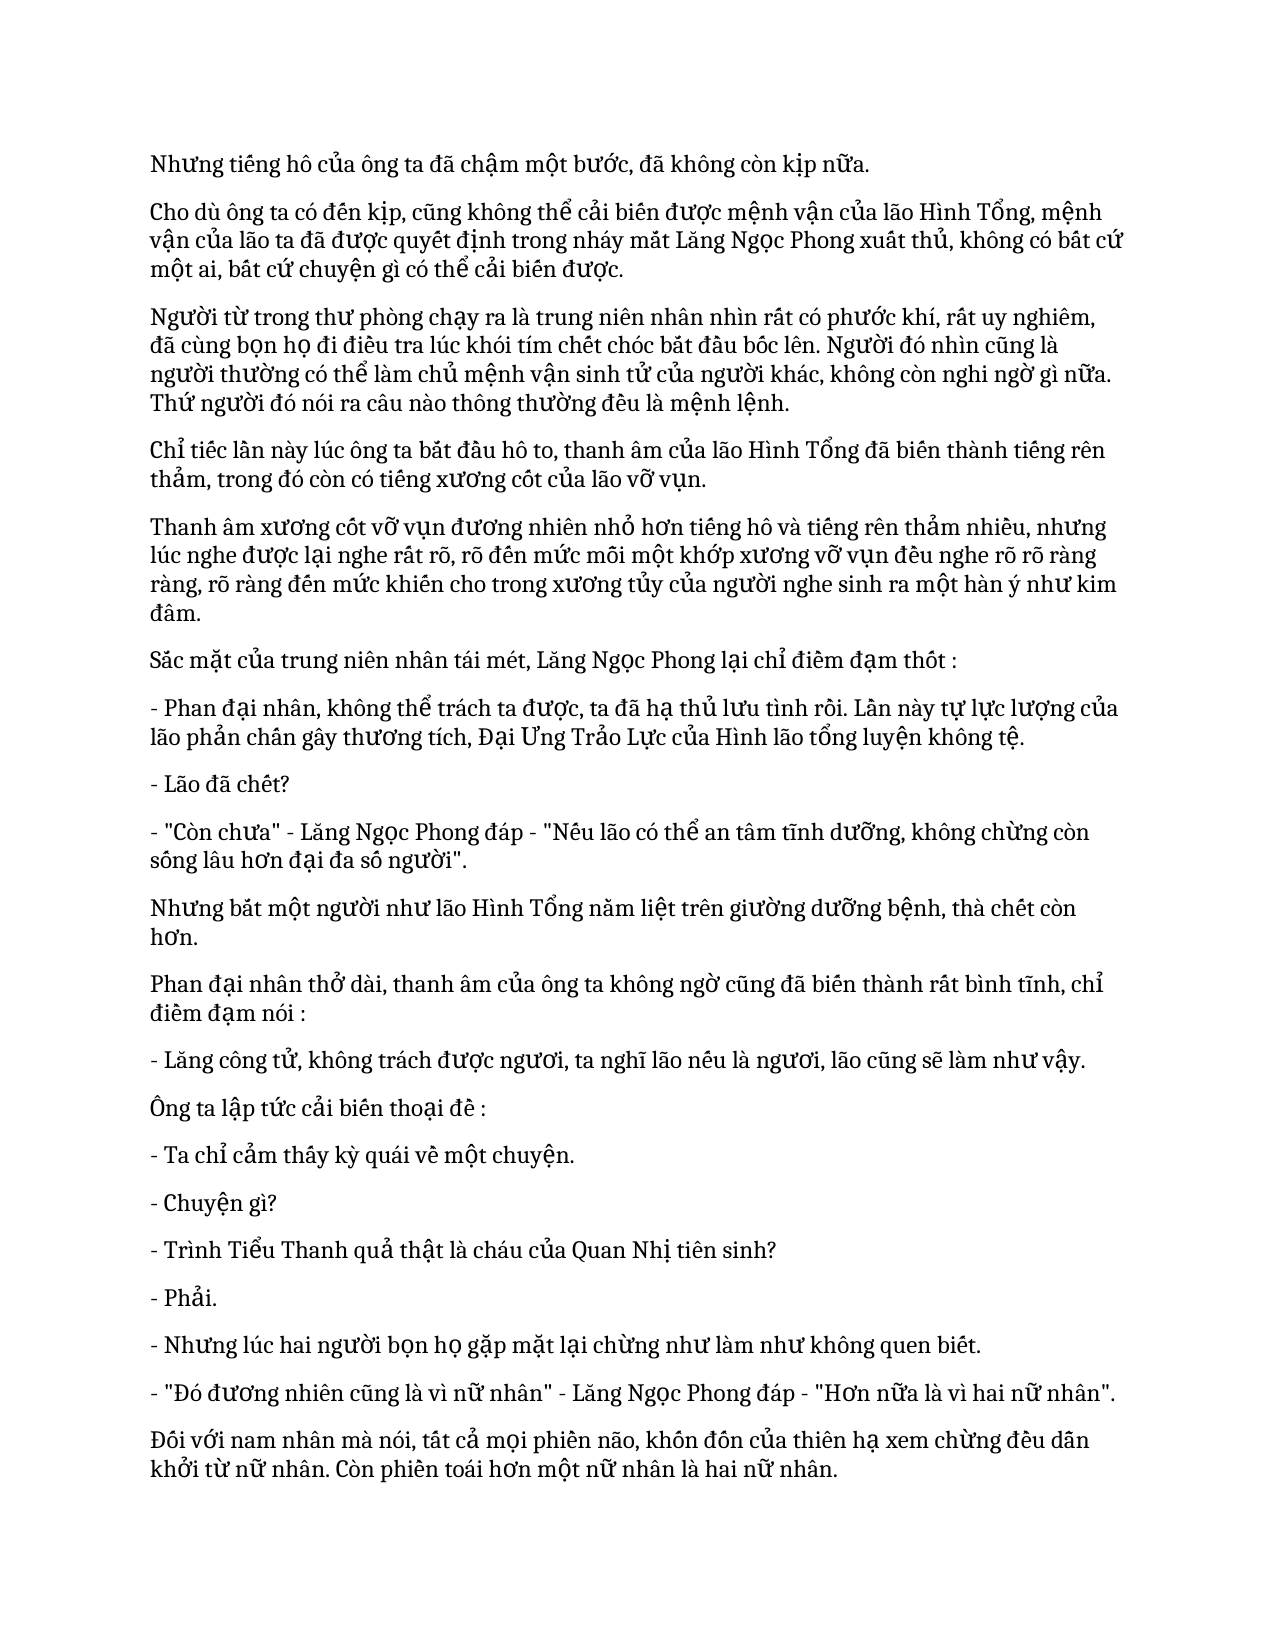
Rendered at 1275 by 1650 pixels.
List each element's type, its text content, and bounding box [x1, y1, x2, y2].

text - Lăng công tử, không trách được ngươi, ta nghĩ lão nếu là ngươi, lão cũng sẽ làm như vậy. [150, 1046, 1125, 1075]
text Cho dù ông ta có đến kịp, cũng không thể cải biến được mệnh vận của lão Hình Tổng, mệnh vận của lão ta đã được quyết định trong nháy mắt Lăng Ngọc Phong xuất thủ, không có bất cứ một ai, bất cứ chuyện gì có thể cải biến được. [150, 197, 1125, 284]
text - Phan đại nhân, không thể trách ta được, ta đã hạ thủ lưu tình rồi. Lần này tự lực lượng của lão phản chấn gây thương tích, Đại Ưng Trảo Lực của Hình lão tổng luyện không tệ. [150, 694, 1125, 751]
text - Trình Tiểu Thanh quả thật là cháu của Quan Nhị tiên sinh? [150, 1236, 1125, 1265]
text - Chuyện gì? [150, 1189, 1125, 1217]
text Sắc mặt của trung niên nhân tái mét, Lăng Ngọc Phong lại chỉ điềm đạm thốt : [150, 646, 1125, 675]
text Người từ trong thư phòng chạy ra là trung niên nhân nhìn rất có phước khí, rất uy nghiêm, đã cùng bọn họ đi điều tra lúc khói tím chết chóc bắt đầu bốc lên. Người đó nhìn cũng là người thường có thể làm chủ mệnh vận sinh tử của người khác, không còn nghi ngờ gì nữa. Thứ người đó nói ra câu nào thông thường đều là mệnh lệnh. [150, 302, 1125, 417]
text Nhưng tiếng hô của ông ta đã chậm một bước, đã không còn kịp nữa. [150, 150, 1125, 179]
text - "Đó đương nhiên cũng là vì nữ nhân" - Lăng Ngọc Phong đáp - "Hơn nữa là vì hai nữ nhân". [150, 1379, 1125, 1407]
text - Ta chỉ cảm thấy kỳ quái về một chuyện. [150, 1141, 1125, 1170]
text - Nhưng lúc hai người bọn họ gặp mặt lại chừng như làm như không quen biết. [150, 1331, 1125, 1360]
text Chỉ tiếc lần này lúc ông ta bắt đầu hô to, thanh âm của lão Hình Tổng đã biến thành tiếng rên thảm, trong đó còn có tiếng xương cốt của lão vỡ vụn. [150, 436, 1125, 494]
text - Phải. [150, 1284, 1125, 1312]
text - Lão đã chết? [150, 770, 1125, 799]
text Đối với nam nhân mà nói, tất cả mọi phiền não, khốn đốn của thiên hạ xem chừng đều dẫn khởi từ nữ nhân. Còn phiền toái hơn một nữ nhân là hai nữ nhân. [150, 1426, 1125, 1484]
text - "Còn chưa" - Lăng Ngọc Phong đáp - "Nếu lão có thể an tâm tĩnh dưỡng, không chừng còn sống lâu hơn đại đa số người". [150, 817, 1125, 875]
text Nhưng bắt một người như lão Hình Tổng nằm liệt trên giường dưỡng bệnh, thà chết còn hơn. [150, 894, 1125, 951]
text Phan đại nhân thở dài, thanh âm của ông ta không ngờ cũng đã biến thành rất bình tĩnh, chỉ điềm đạm nói : [150, 970, 1125, 1027]
text Ông ta lập tức cải biến thoại đề : [150, 1094, 1125, 1122]
text Thanh âm xương cốt vỡ vụn đương nhiên nhỏ hơn tiếng hô và tiếng rên thảm nhiều, nhưng lúc nghe được lại nghe rất rõ, rõ đến mức mỗi một khớp xương vỡ vụn đều nghe rõ rõ ràng ràng, rõ ràng đến mức khiến cho trong xương tủy của người nghe sinh ra một hàn ý như kim đâm. [150, 512, 1125, 627]
